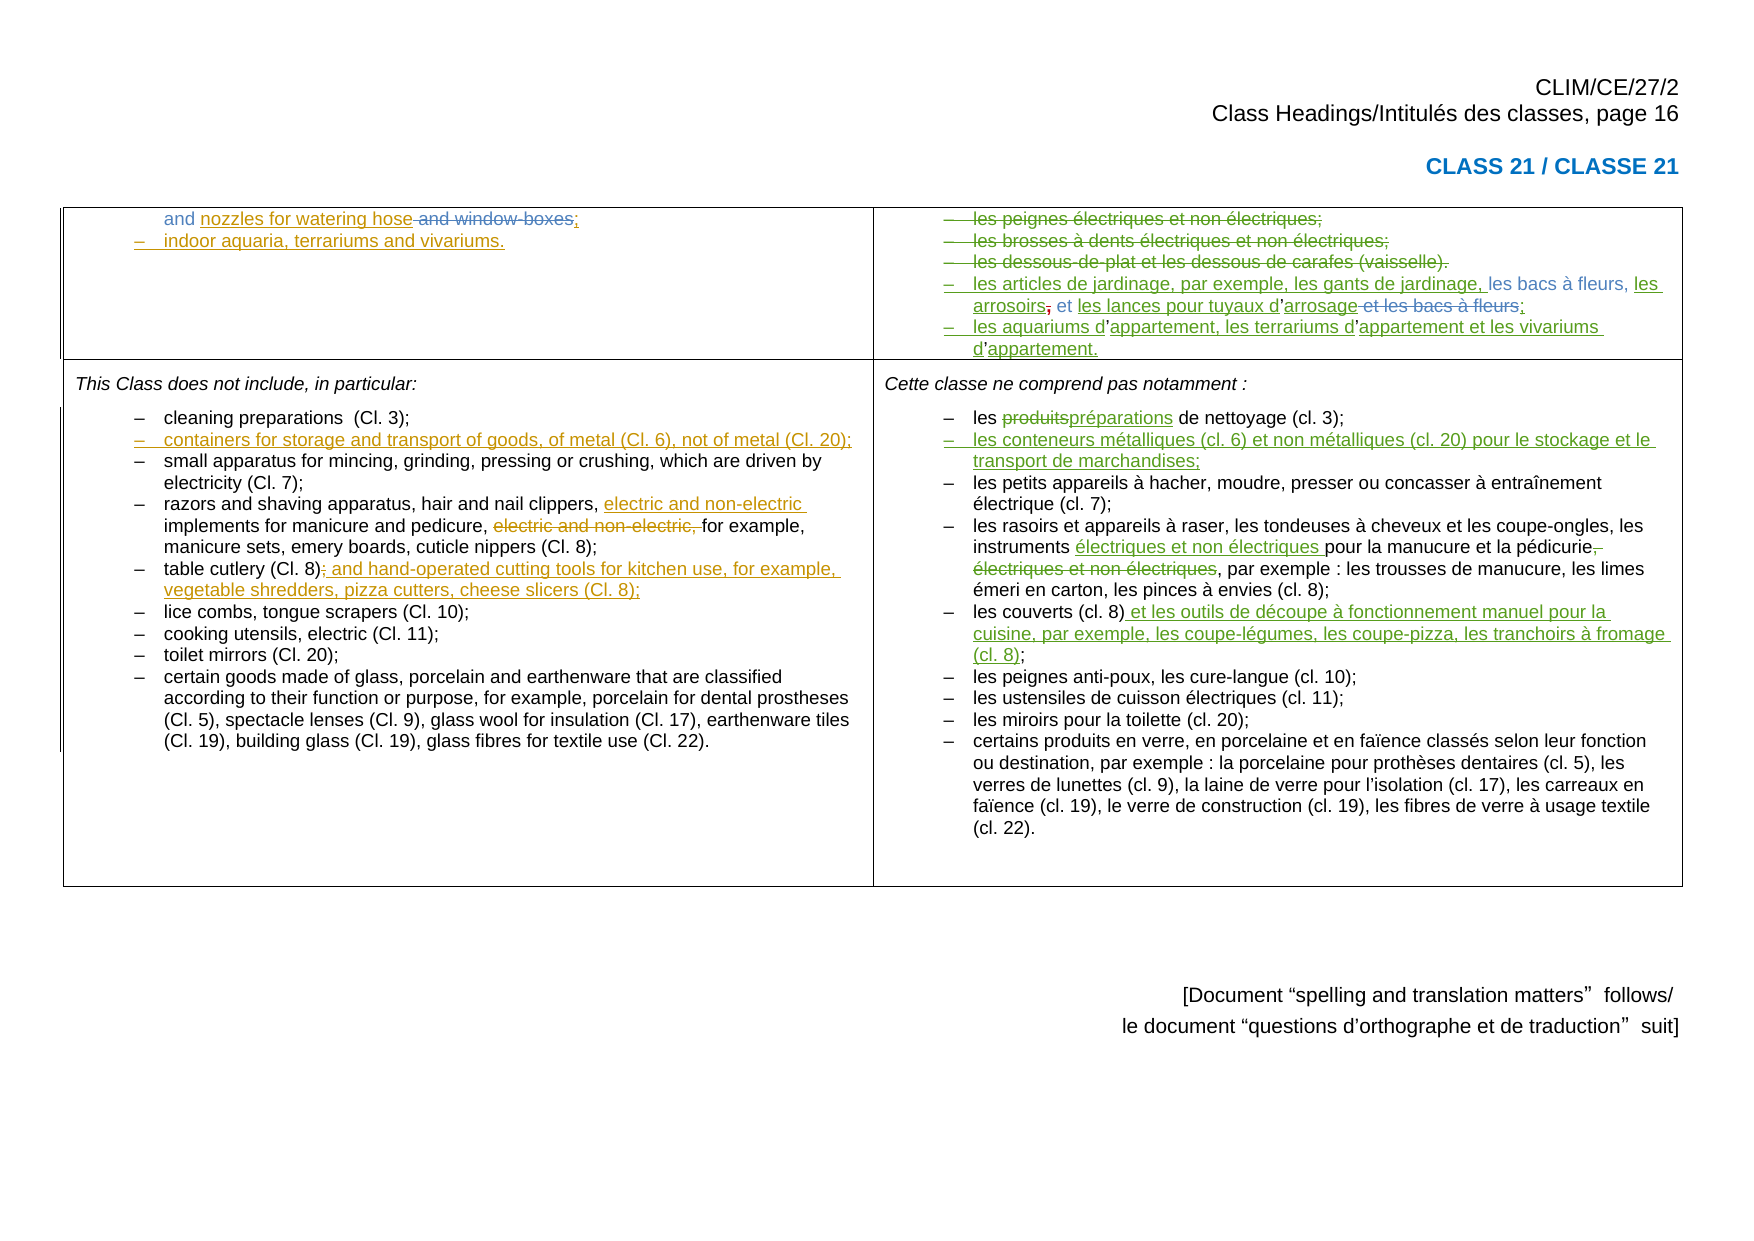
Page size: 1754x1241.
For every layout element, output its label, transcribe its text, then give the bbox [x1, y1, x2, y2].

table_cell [874, 208, 1682, 359]
table_cell This Class does not include, in particular: – cleaning preparations (Cl. 3); – small apparatus for mincing, grinding, pressing or crushing, which are driven by electricity (Cl. 7); – razors and shaving apparatus, hair and nail clippers, implements for manicure and pedicure, for example, manicure sets, emery boards, cuticle nippers (Cl. 8); – table cutlery (Cl. 8) lice combs, tongue scrapers (Cl. 10); – cooking utensils, electric (Cl. 11); – toilet mirrors (Cl. 20); – certain goods made of glass, porcelain and earthenware that are classified according to their function or purpose, for example, porcelain for dental prostheses (Cl. 5), spectacle lenses (Cl. 9), glass wool for insulation (Cl. 17), earthenware tiles (Cl. 19), building glass (Cl. 19), glass fibres for textile use (Cl. 22). [64, 360, 873, 886]
text [Document “spelling and translation matters” follows/ le document “questions d’orthographe et de traduction” suit] [75, 981, 1679, 1038]
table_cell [64, 208, 873, 359]
table_cell Cette classe ne comprend pas notamment : – les de nettoyage (cl. 3); – les petits appareils à hacher, moudre, presser ou concasser à entraînement électrique (cl. 7); – les rasoirs et appareils à raser, les tondeuses à cheveux et les coupe-ongles, les instruments pour la manucure et la pédicurie, par exemple : les trousses de manucure, les limes émeri en carton, les pinces à envies (cl. 8); – les couverts (cl. 8); – les peignes anti-poux, les cure-langue (cl. 10); – les ustensiles de cuisson électriques (cl. 11); – les miroirs pour la toilette (cl. 20); – certains produits en verre, en porcelaine et en faïence classés selon leur fonction ou destination, par exemple : la porcelaine pour prothèses dentaires (cl. 5), les verres de lunettes (cl. 9), la laine de verre pour l’isolation (cl. 17), les carreaux en faïence (cl. 19), le verre de construction (cl. 19), les fibres de verre à usage textile (cl. 22). [874, 360, 1682, 886]
